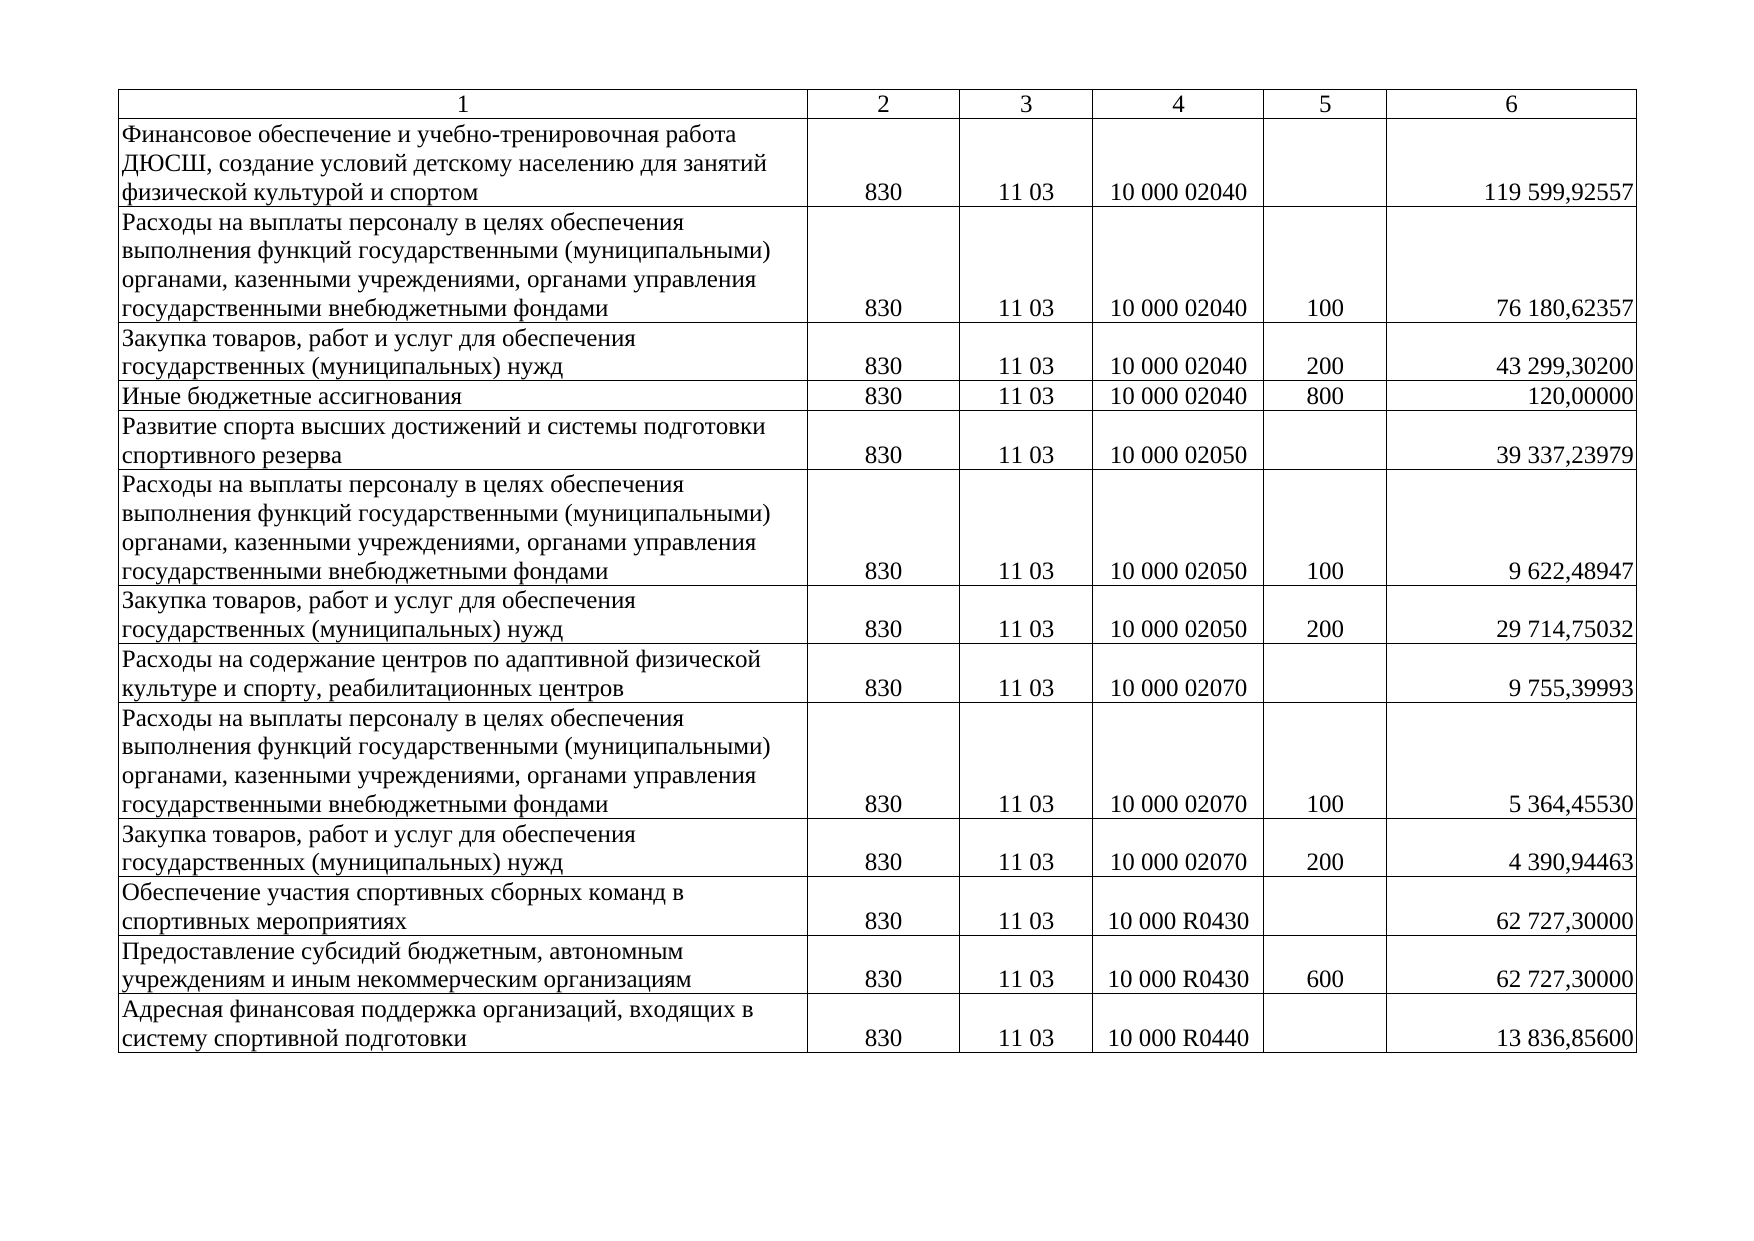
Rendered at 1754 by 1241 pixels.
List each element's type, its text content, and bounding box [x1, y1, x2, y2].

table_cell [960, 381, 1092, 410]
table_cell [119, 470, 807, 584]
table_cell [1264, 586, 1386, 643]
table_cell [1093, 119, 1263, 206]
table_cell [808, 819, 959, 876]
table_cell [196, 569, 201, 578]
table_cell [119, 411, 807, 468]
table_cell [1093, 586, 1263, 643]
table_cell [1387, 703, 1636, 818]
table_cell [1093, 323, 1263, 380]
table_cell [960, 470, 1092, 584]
table_header 6 [1387, 90, 1636, 118]
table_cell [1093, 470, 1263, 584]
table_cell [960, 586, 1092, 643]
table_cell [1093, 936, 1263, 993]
table_header 3 [960, 90, 1092, 118]
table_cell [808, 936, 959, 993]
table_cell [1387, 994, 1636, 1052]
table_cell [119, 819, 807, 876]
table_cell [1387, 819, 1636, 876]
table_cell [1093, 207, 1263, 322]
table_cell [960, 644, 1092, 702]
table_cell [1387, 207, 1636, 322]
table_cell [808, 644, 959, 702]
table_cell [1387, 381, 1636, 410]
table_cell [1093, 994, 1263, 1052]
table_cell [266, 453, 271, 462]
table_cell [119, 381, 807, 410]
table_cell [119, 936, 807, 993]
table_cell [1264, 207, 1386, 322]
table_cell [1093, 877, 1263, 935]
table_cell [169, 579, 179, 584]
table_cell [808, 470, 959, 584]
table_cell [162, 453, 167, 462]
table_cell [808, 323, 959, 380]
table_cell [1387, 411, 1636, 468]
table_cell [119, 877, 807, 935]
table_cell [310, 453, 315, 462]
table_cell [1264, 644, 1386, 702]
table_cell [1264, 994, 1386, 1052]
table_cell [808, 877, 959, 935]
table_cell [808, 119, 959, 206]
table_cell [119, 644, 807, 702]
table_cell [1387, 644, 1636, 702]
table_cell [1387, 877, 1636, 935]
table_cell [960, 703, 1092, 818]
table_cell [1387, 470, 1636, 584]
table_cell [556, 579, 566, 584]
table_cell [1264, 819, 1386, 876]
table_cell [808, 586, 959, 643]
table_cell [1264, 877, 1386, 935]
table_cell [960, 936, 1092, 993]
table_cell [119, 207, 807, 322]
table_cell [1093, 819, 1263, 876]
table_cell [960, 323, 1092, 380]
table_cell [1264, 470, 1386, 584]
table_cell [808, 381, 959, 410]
table_header 1 [119, 90, 807, 118]
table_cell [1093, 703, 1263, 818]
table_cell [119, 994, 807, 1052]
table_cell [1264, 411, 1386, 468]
table_header 2 [808, 90, 959, 118]
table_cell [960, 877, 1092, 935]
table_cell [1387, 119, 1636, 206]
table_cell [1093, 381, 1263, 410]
table_header 5 [1264, 90, 1386, 118]
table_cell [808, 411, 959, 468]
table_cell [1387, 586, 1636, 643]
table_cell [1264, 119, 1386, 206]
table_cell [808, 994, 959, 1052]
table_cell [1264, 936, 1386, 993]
table_header 4 [1093, 90, 1263, 118]
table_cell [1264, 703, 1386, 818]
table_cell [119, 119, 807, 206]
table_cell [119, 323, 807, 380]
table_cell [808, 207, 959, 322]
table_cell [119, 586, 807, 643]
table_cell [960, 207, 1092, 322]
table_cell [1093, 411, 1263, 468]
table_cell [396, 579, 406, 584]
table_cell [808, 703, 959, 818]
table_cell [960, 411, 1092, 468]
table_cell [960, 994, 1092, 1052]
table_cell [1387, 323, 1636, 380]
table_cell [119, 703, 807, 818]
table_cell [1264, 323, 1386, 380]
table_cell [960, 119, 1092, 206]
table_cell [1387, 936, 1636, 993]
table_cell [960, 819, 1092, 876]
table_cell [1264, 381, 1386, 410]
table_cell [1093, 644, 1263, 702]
